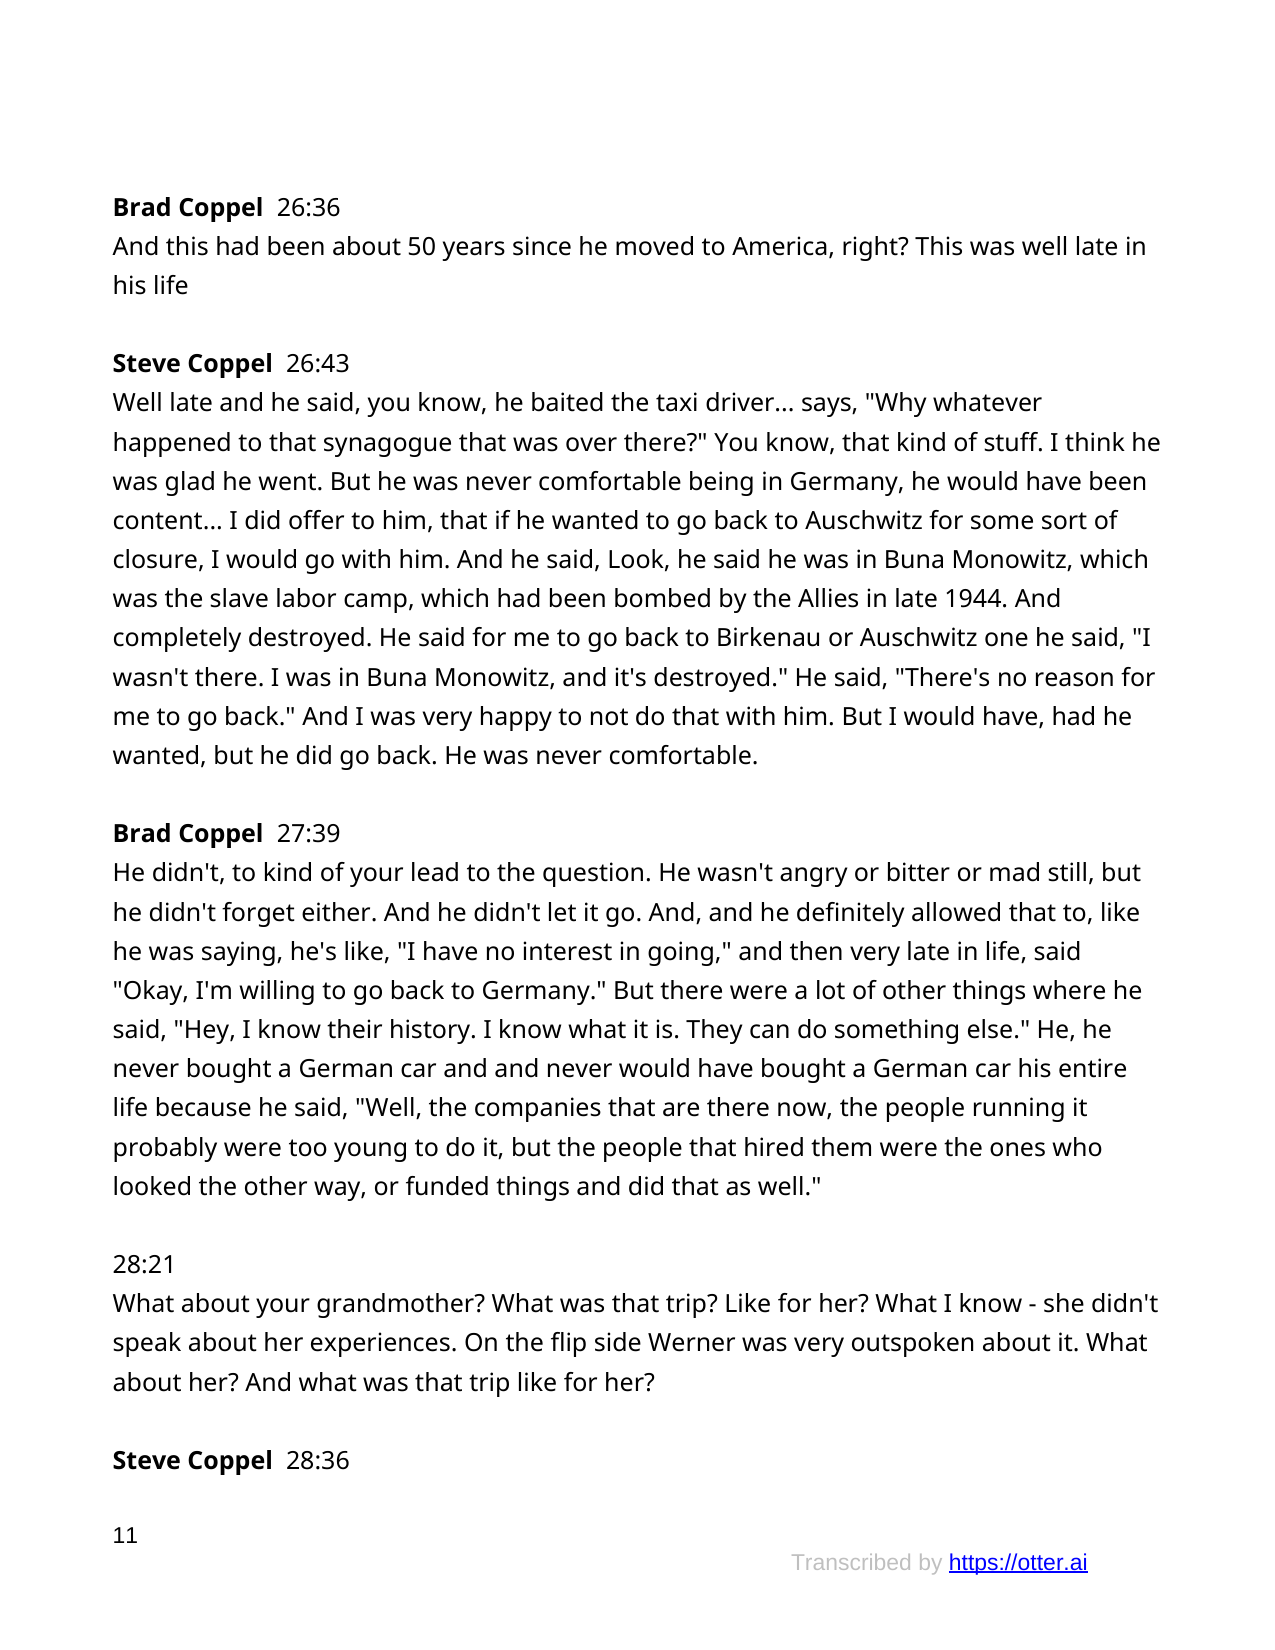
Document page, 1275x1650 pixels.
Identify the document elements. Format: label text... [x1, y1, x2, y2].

text What about your grandmother? What was that trip? Like for her? What I know - she didn't speak about her experiences. On the flip side Werner was very outspoken about it. What about her? And what was that trip like for her? [112, 1286, 1162, 1398]
text 28:21 [112, 1247, 1162, 1281]
text Steve Coppel 28:36 [112, 1442, 1162, 1477]
text Well late and he said, you know, he baited the taxi driver... says, "Why whatever happened to that synagogue that was over there?" You know, that kind of stuff. I think he was glad he went. But he was never comfortable being in Germany, he would have been content... I did offer to him, that if he wanted to go back to Auschwitz for some sort of closure, I would go with him. And he said, Look, he said he was in Buna Monowitz, which was the slave labor camp, which had been bombed by the Allies in late 1944. And completely destroyed. He said for me to go back to Birkenau or Auschwitz one he said, "I wasn't there. I was in Buna Monowitz, and it's destroyed." He said, "There's no reason for me to go back." And I was very happy to not do that with him. But I would have, had he wanted, but he did go back. He was never comfortable. [112, 385, 1162, 772]
text Brad Coppel 26:36 [112, 189, 1162, 223]
text Brad Coppel 27:39 [112, 816, 1162, 850]
text Steve Coppel 26:43 [112, 346, 1162, 380]
text He didn't, to kind of your lead to the question. He wasn't angry or bitter or mad still, but he didn't forget either. And he didn't let it go. And, and he definitely allowed that to, like he was saying, he's like, "I have no interest in going," and then very late in life, said "Okay, I'm willing to go back to Germany." But there were a lot of other things where he said, "Hey, I know their history. I know what it is. They can do something else." He, he never bought a German car and and never would have bought a German car his entire life because he said, "Well, the companies that are there now, the people running it probably were too young to do it, but the people that hired them were the ones who looked the other way, or funded things and did that as well." [112, 855, 1162, 1202]
text And this had been about 50 years since he moved to America, right? This was well late in his life [112, 228, 1162, 302]
